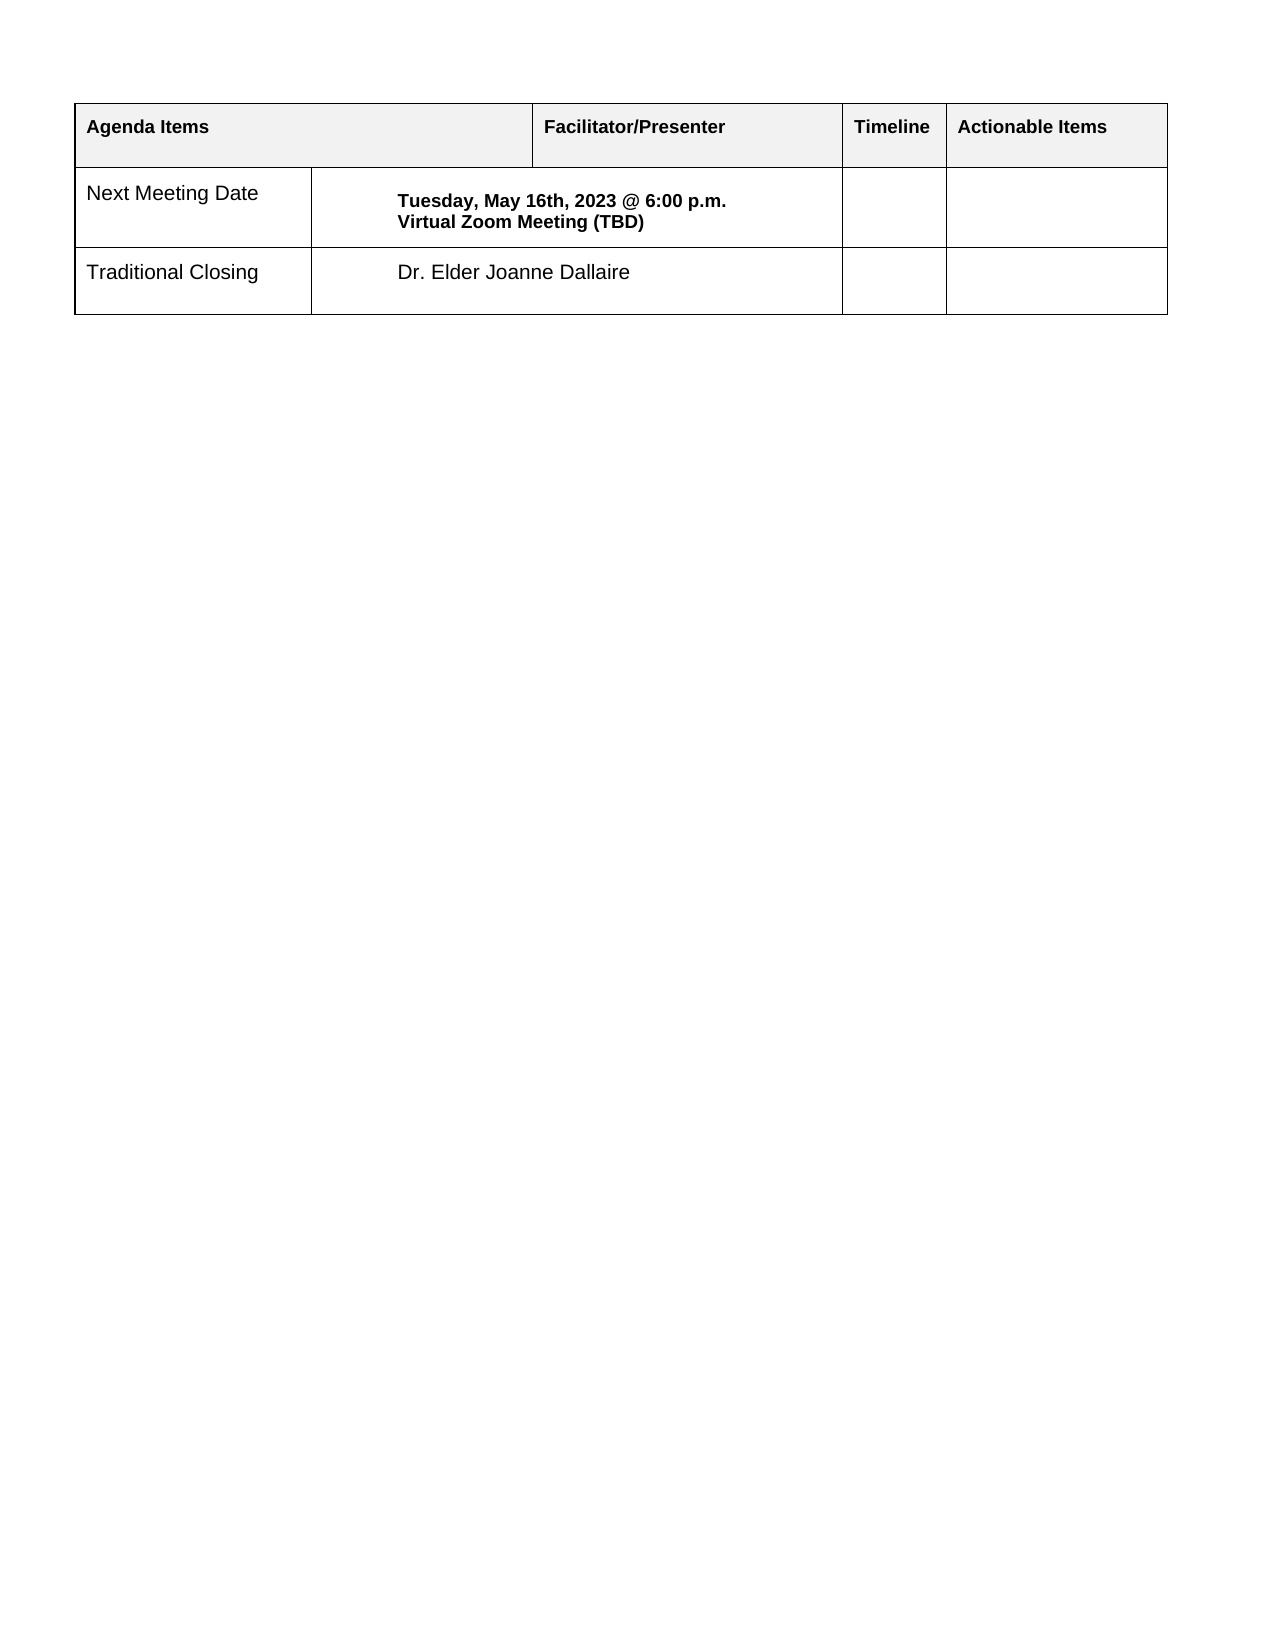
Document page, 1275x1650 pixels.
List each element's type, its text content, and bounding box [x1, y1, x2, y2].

table_header Facilitator/Presenter [533, 104, 842, 167]
table_cell Tuesday, May 16th, 2023 @ 6:00 p.m. Virtual Zoom Meeting (TBD) [312, 168, 842, 247]
table_cell Traditional Closing [76, 248, 311, 313]
table_header Agenda Items [76, 104, 532, 167]
table_cell [843, 168, 946, 247]
table_cell Dr. Elder Joanne Dallaire [312, 248, 842, 313]
table_cell [947, 168, 1167, 247]
table_header Timeline [843, 104, 946, 167]
table_cell [843, 248, 946, 313]
table_header Actionable Items [947, 104, 1167, 167]
table_cell Next Meeting Date [76, 168, 311, 247]
table_cell [947, 248, 1167, 313]
